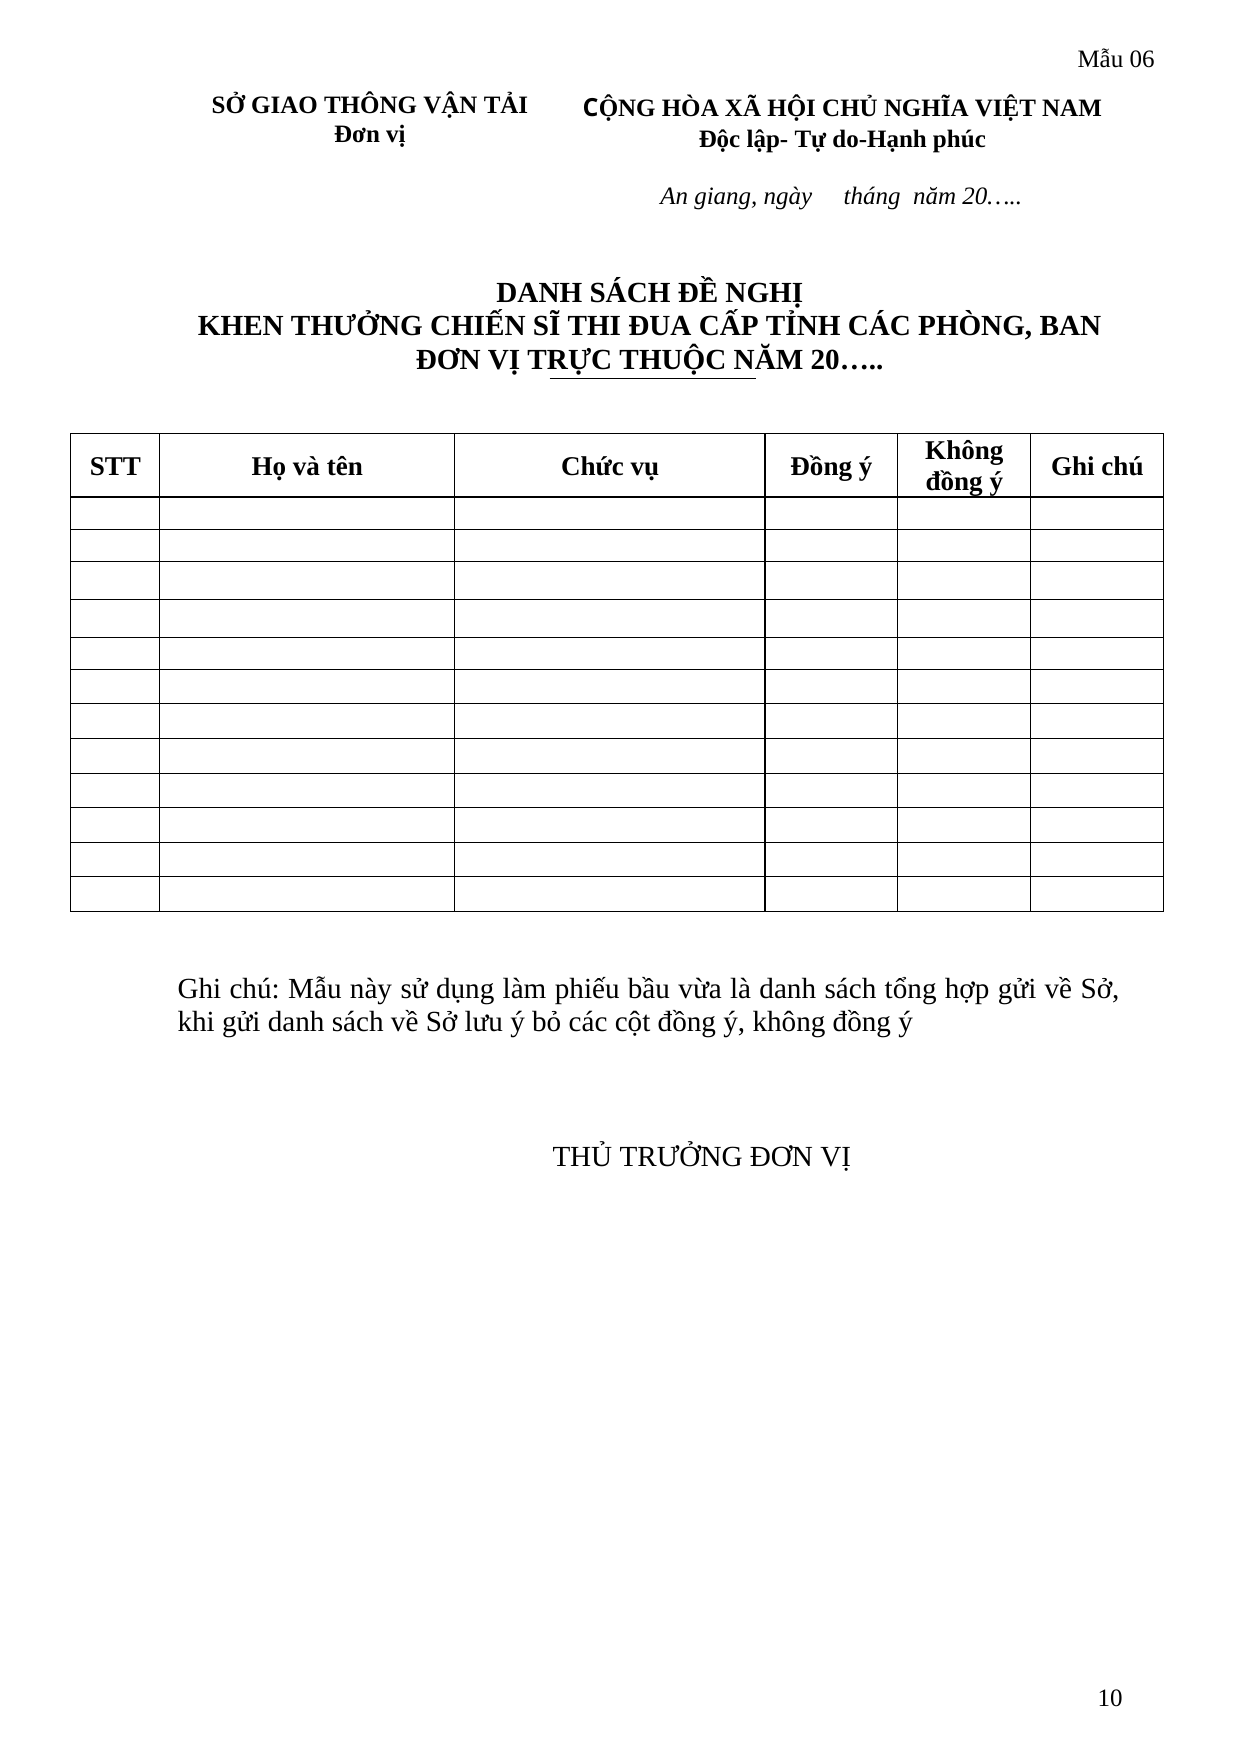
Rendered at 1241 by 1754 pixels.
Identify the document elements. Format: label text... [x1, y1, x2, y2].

table_cell [71, 670, 159, 703]
table_cell [455, 530, 764, 561]
table_cell [71, 638, 159, 669]
table_cell [1031, 843, 1163, 876]
text KHEN THƯỞNG CHIẾN SĨ THI ĐUA CẤP TỈNH CÁC PHÒNG, BAN ĐƠN VỊ TRỰC THUỘC NĂM 20….. [177, 308, 1122, 376]
table_cell [71, 562, 159, 599]
table_cell [898, 530, 1030, 561]
table_cell [898, 877, 1030, 911]
table_cell [766, 530, 897, 561]
table_cell [766, 670, 897, 703]
table_cell [71, 530, 159, 561]
table_cell [160, 498, 454, 528]
table_cell [766, 739, 897, 772]
table_cell [898, 704, 1030, 738]
table_cell [71, 600, 159, 637]
table_header Chức vụ [455, 434, 764, 496]
table_cell [1031, 498, 1163, 528]
table_cell [160, 774, 454, 807]
table_cell [160, 843, 454, 876]
table_cell [455, 670, 764, 703]
table_cell [455, 600, 764, 637]
table_header Đồng ý [766, 434, 897, 496]
table_cell [1031, 530, 1163, 561]
table_cell [766, 877, 897, 911]
table_cell [1031, 670, 1163, 703]
table_header Họ và tên [160, 434, 454, 496]
table_header STT [71, 434, 159, 496]
table_header Không đồng ý [898, 434, 1030, 496]
table_cell [71, 843, 159, 876]
table_cell [455, 808, 764, 842]
text THỦ TRƯỞNG ĐƠN VỊ [177, 1139, 1122, 1172]
table_cell [898, 843, 1030, 876]
table_cell [1031, 877, 1163, 911]
table_cell [455, 843, 764, 876]
table_cell [71, 877, 159, 911]
table_cell [455, 774, 764, 807]
table_cell [160, 600, 454, 637]
text Mẫu 06 [118, 44, 1190, 73]
table_header CỘNG HÒA XÃ HỘI CHỦ NGHĨA VIỆT NAM Độc lập- Tự do-Hạnh phúc An giang, ngày tháng năm 20….. [562, 90, 1122, 241]
table_cell [766, 638, 897, 669]
table_cell [160, 704, 454, 738]
text DANH SÁCH ĐỀ NGHỊ [177, 275, 1122, 308]
table_cell [898, 638, 1030, 669]
table_cell [160, 808, 454, 842]
table_header Ghi chú [1031, 434, 1163, 496]
table_cell [898, 498, 1030, 528]
table_cell [71, 808, 159, 842]
table_cell [898, 600, 1030, 637]
table_cell [160, 877, 454, 911]
table_cell [160, 670, 454, 703]
table_cell [160, 530, 454, 561]
table_cell [71, 704, 159, 738]
table_cell [766, 808, 897, 842]
table_cell [1031, 638, 1163, 669]
table_cell [160, 562, 454, 599]
table_cell [455, 877, 764, 911]
table_cell [766, 774, 897, 807]
table_cell [766, 843, 897, 876]
table_cell [71, 774, 159, 807]
table_cell [455, 739, 764, 772]
table_cell [160, 638, 454, 669]
table_cell [455, 498, 764, 528]
table_cell [1031, 562, 1163, 599]
table_cell [455, 562, 764, 599]
table_cell [160, 739, 454, 772]
table_cell [1031, 704, 1163, 738]
table_cell [455, 638, 764, 669]
table_cell [766, 600, 897, 637]
table_cell [1031, 600, 1163, 637]
table_cell [898, 562, 1030, 599]
table_cell [1031, 739, 1163, 772]
table_cell [766, 498, 897, 528]
table_cell [898, 670, 1030, 703]
table_cell [455, 704, 764, 738]
table_cell [1031, 808, 1163, 842]
text Ghi chú: Mẫu này sử dụng làm phiếu bầu vừa là danh sách tổng hợp gửi về Sở, khi gửi danh sách về Sở lưu ý bỏ các cột đồng ý, không đồng ý [177, 971, 1122, 1038]
table_cell [71, 739, 159, 772]
table_cell [766, 704, 897, 738]
table_header SỞ GIAO THÔNG VẬN TẢI Đơn vị [177, 90, 562, 241]
table_cell [1031, 774, 1163, 807]
table_cell [766, 562, 897, 599]
table_cell [898, 739, 1030, 772]
table_cell [898, 774, 1030, 807]
table_cell [898, 808, 1030, 842]
table_cell [71, 498, 159, 528]
